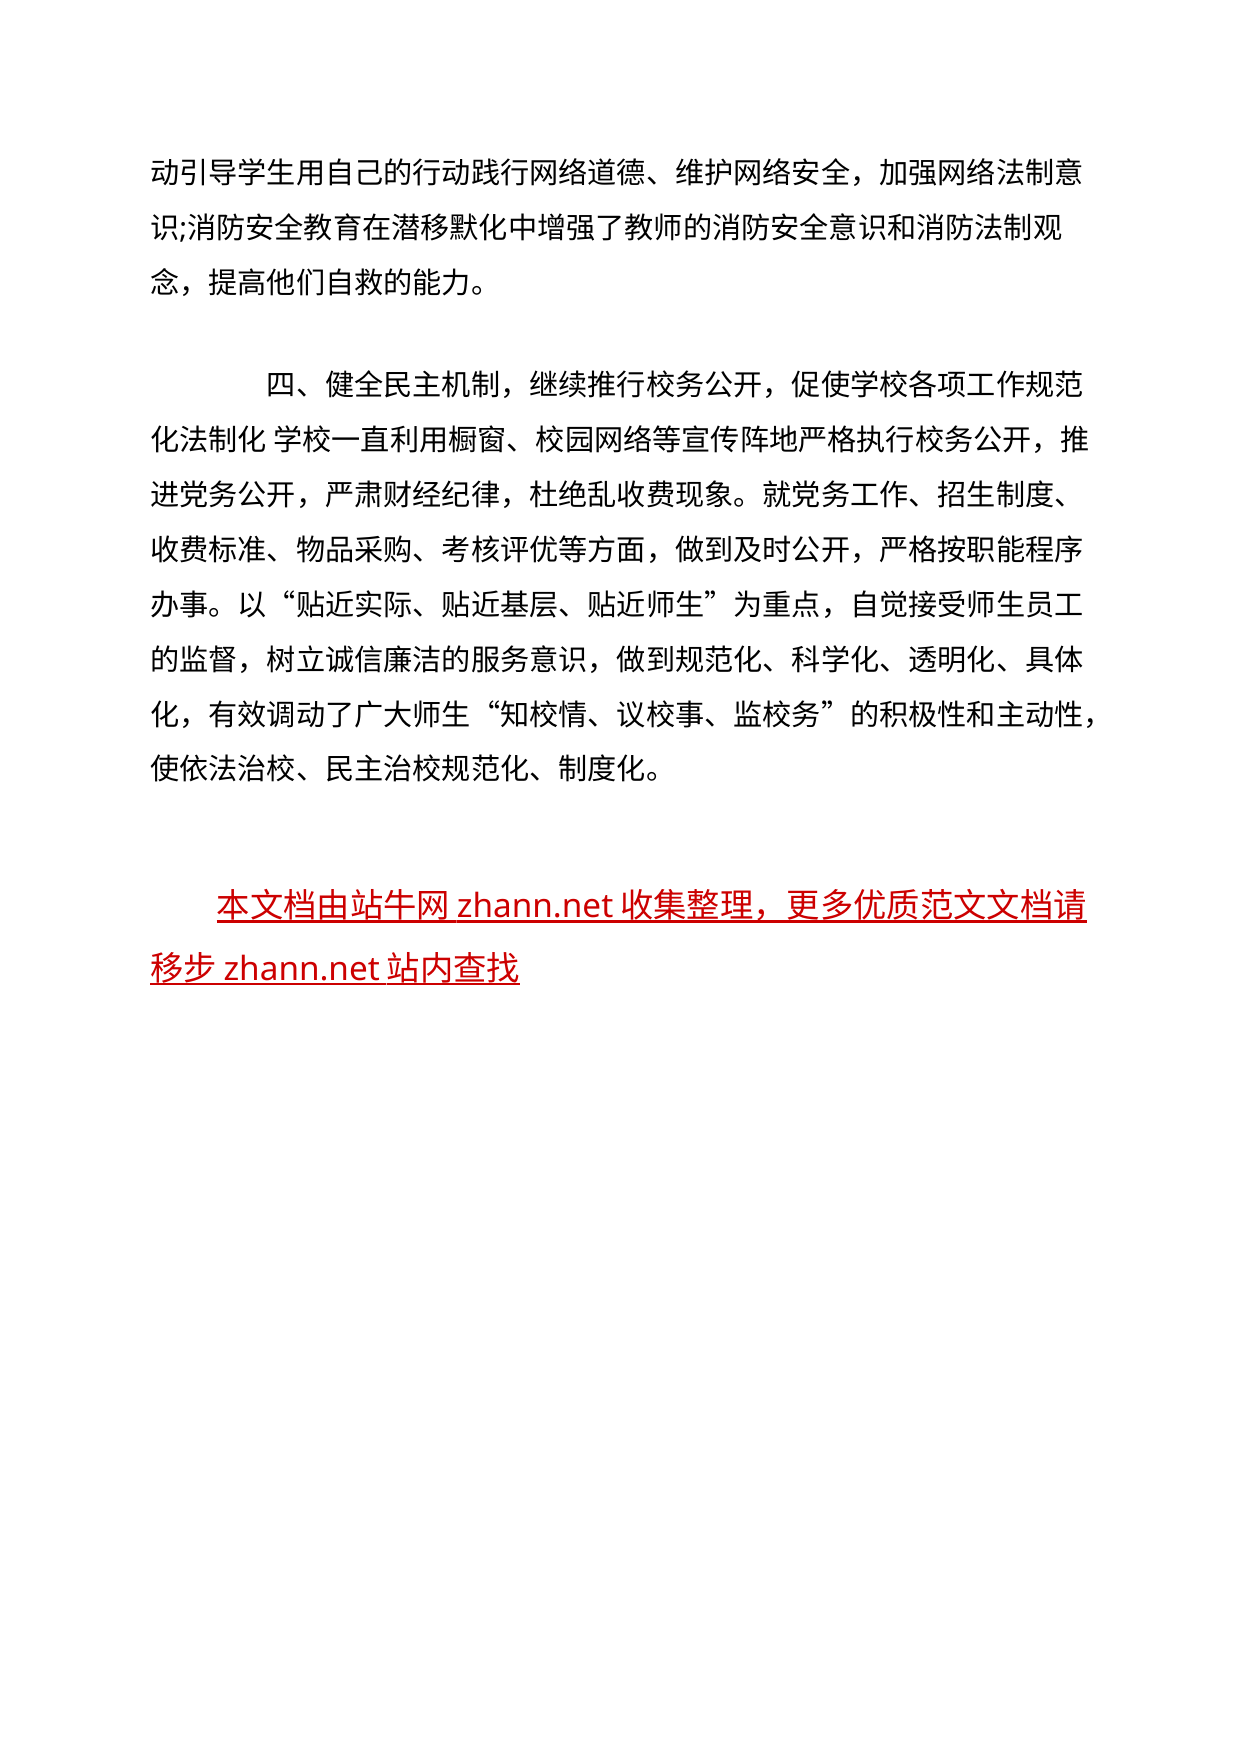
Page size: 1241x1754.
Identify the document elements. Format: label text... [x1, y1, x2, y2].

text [150, 150, 1090, 302]
text 四、健全民主机制，继续推行校务公开，促使学校各项工作规范化法制化 学校一直利用橱窗、校园网络等宣传阵地严格执行校务公开，推进党务公开，严肃财经纪律，杜绝乱收费现象。就党务工作、招生制度、收费标准、物品采购、考核评优等方面，做到及时公开，严格按职能程序办事。以“贴近实际、贴近基层、贴近师生”为重点，自觉接受师生员工的监督，树立诚信廉洁的服务意识，做到规范化、科学化、透明化、具体化，有效调动了广大师生“知校情、议校事、监校务”的积极性和主动性，使依法治校、民主治校规范化、制度化。 [150, 362, 1090, 788]
text 本文档由站牛网zhann.net收集整理，更多优质范文文档请移步zhann.net站内查找 [150, 879, 1090, 990]
